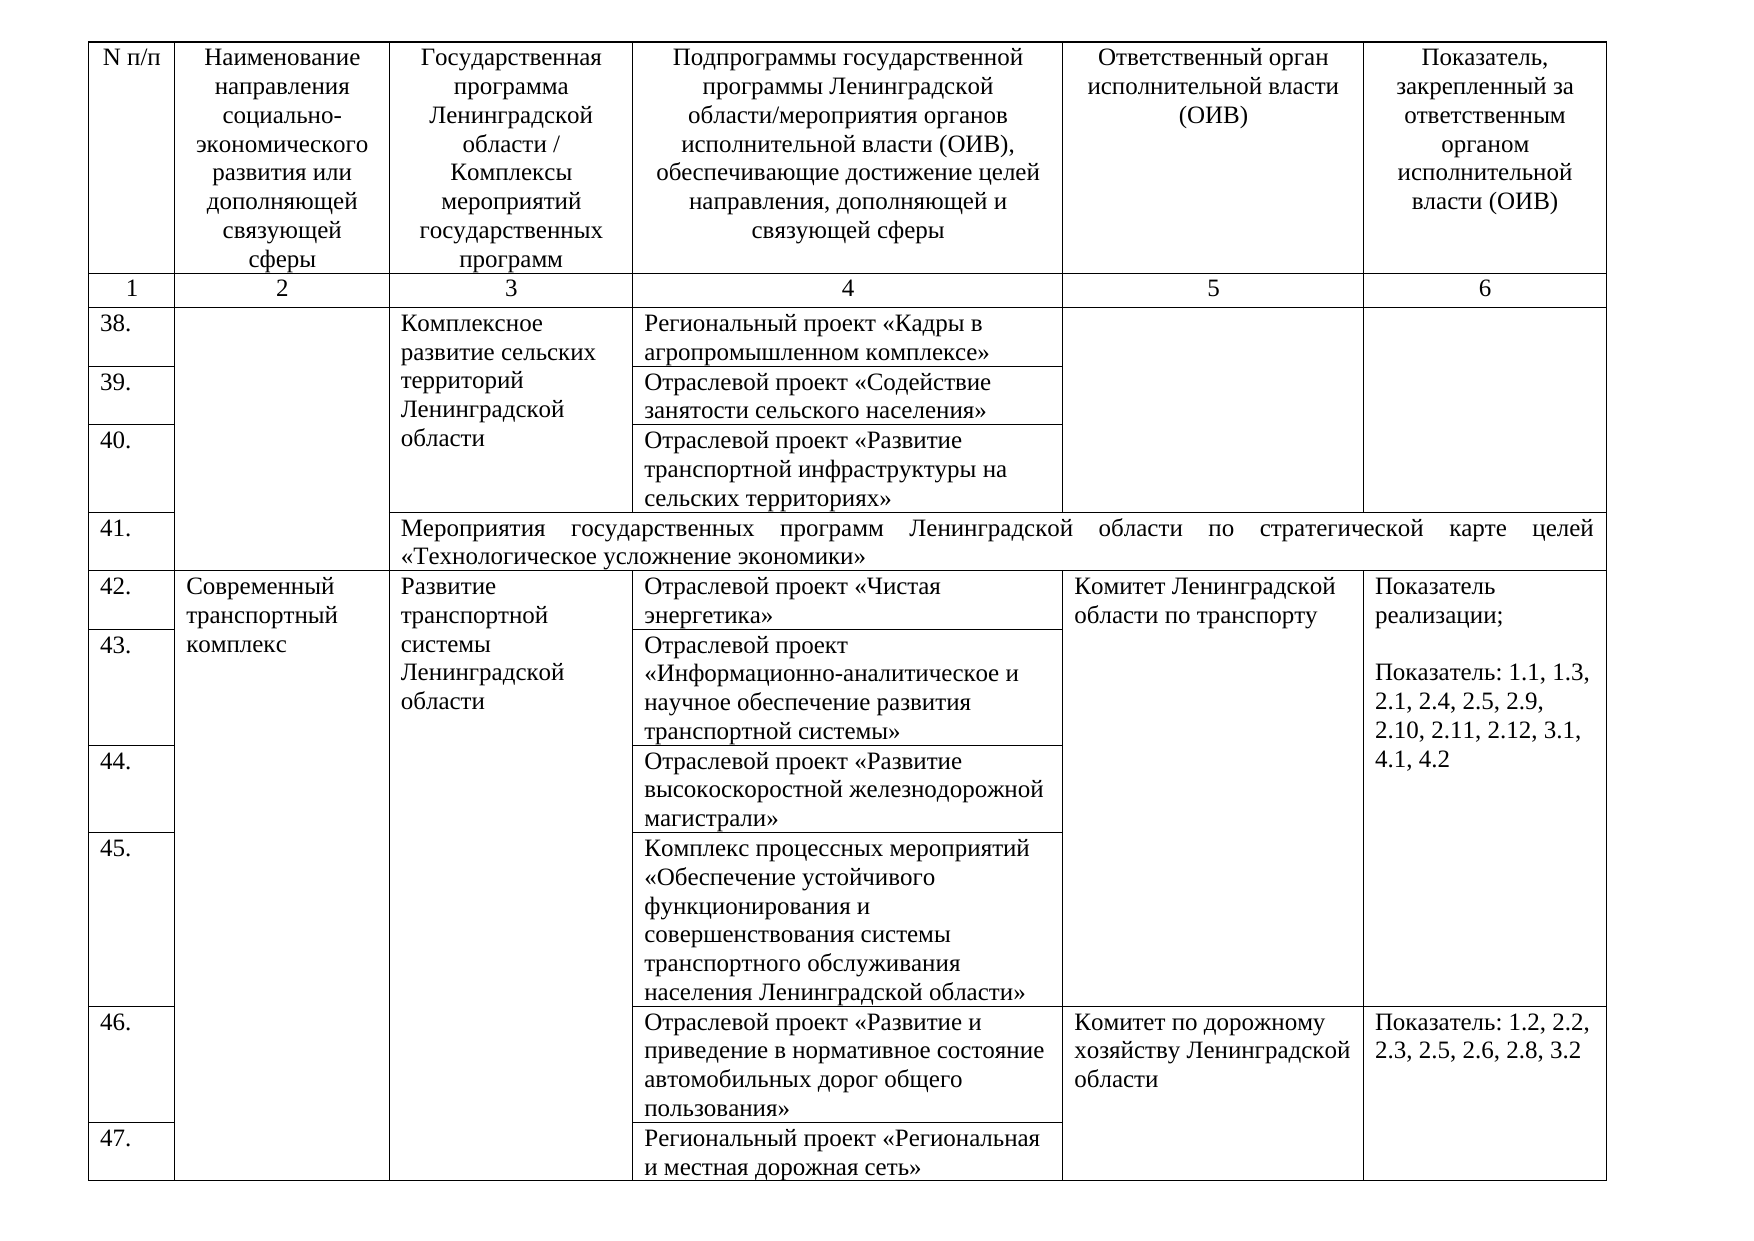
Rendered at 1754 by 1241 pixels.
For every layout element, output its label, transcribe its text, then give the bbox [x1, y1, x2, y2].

table_header N п/п [89, 43, 174, 272]
table_cell 6 [1364, 274, 1606, 307]
table_header Подпрограммы государственной программы Ленинградской области/мероприятия органов исполнительной власти (ОИВ), обеспечивающие достижение целей направления, дополняющей и связующей сферы [633, 43, 1062, 272]
table_header Ответственный орган исполнительной власти (ОИВ) [1063, 43, 1363, 272]
table_cell Отраслевой проект «Развитие высокоскоростной железнодорожной магистрали» [633, 746, 1062, 832]
table_cell [89, 425, 174, 512]
table_cell Региональный проект «Региональная и местная дорожная сеть» [633, 1123, 1062, 1180]
table_cell Комитет Ленинградской области по транспорту [1063, 571, 1363, 1006]
table_cell Отраслевой проект «Информационно-аналитическое и научное обеспечение развития транспортной системы» [633, 630, 1062, 745]
table_cell Отраслевой проект «Чистая энергетика» [633, 571, 1062, 629]
table_cell Мероприятия государственных программ Ленинградской области по стратегической карте целей «Технологическое усложнение экономики» [390, 513, 1606, 570]
table_cell [89, 367, 174, 424]
table_cell [89, 513, 174, 570]
table_cell Развитие транспортной системы Ленинградской области [390, 571, 632, 1180]
table_cell Отраслевой проект «Развитие и приведение в нормативное состояние автомобильных дорог общего пользования» [633, 1007, 1062, 1122]
table_cell [89, 571, 174, 629]
table_header Государственная программа Ленинградской области / Комплексы мероприятий государственных программ [390, 43, 632, 272]
table_cell Показатель: 1.2, 2.2, 2.3, 2.5, 2.6, 2.8, 3.2 [1364, 1007, 1606, 1180]
table_cell Региональный проект «Кадры в агропромышленном комплексе» [633, 308, 1062, 366]
table_cell [89, 630, 174, 745]
table_cell [89, 1123, 174, 1180]
table_cell [89, 308, 174, 366]
table_cell Комплексное развитие сельских территорий Ленинградской области [390, 308, 632, 512]
table_cell Отраслевой проект «Развитие транспортной инфраструктуры на сельских территориях» [633, 425, 1062, 512]
table_cell 3 [390, 274, 632, 307]
table_cell 2 [175, 274, 389, 307]
table_cell [89, 1007, 174, 1122]
table_cell Отраслевой проект «Содействие занятости сельского населения» [633, 367, 1062, 424]
table_cell Показатель реализации; Показатель: 1.1, 1.3, 2.1, 2.4, 2.5, 2.9, 2.10, 2.11, 2.12, 3.1, 4.1, 4.2 [1364, 571, 1606, 1006]
table_header Показатель, закрепленный за ответственным органом исполнительной власти (ОИВ) [1364, 43, 1606, 272]
table_cell 4 [633, 274, 1062, 307]
table_cell 5 [1063, 274, 1363, 307]
table_cell [89, 833, 174, 1006]
table_header Наименование направления социально-экономического развития или дополняющей связующей сферы [175, 43, 389, 272]
table_cell [89, 746, 174, 832]
table_cell 1 [89, 274, 174, 307]
table_cell Комплекс процессных мероприятий «Обеспечение устойчивого функционирования и совершенствования системы транспортного обслуживания населения Ленинградской области» [633, 833, 1062, 1006]
table_cell Современный транспортный комплекс [175, 571, 389, 1180]
table_cell Комитет по дорожному хозяйству Ленинградской области [1063, 1007, 1363, 1180]
